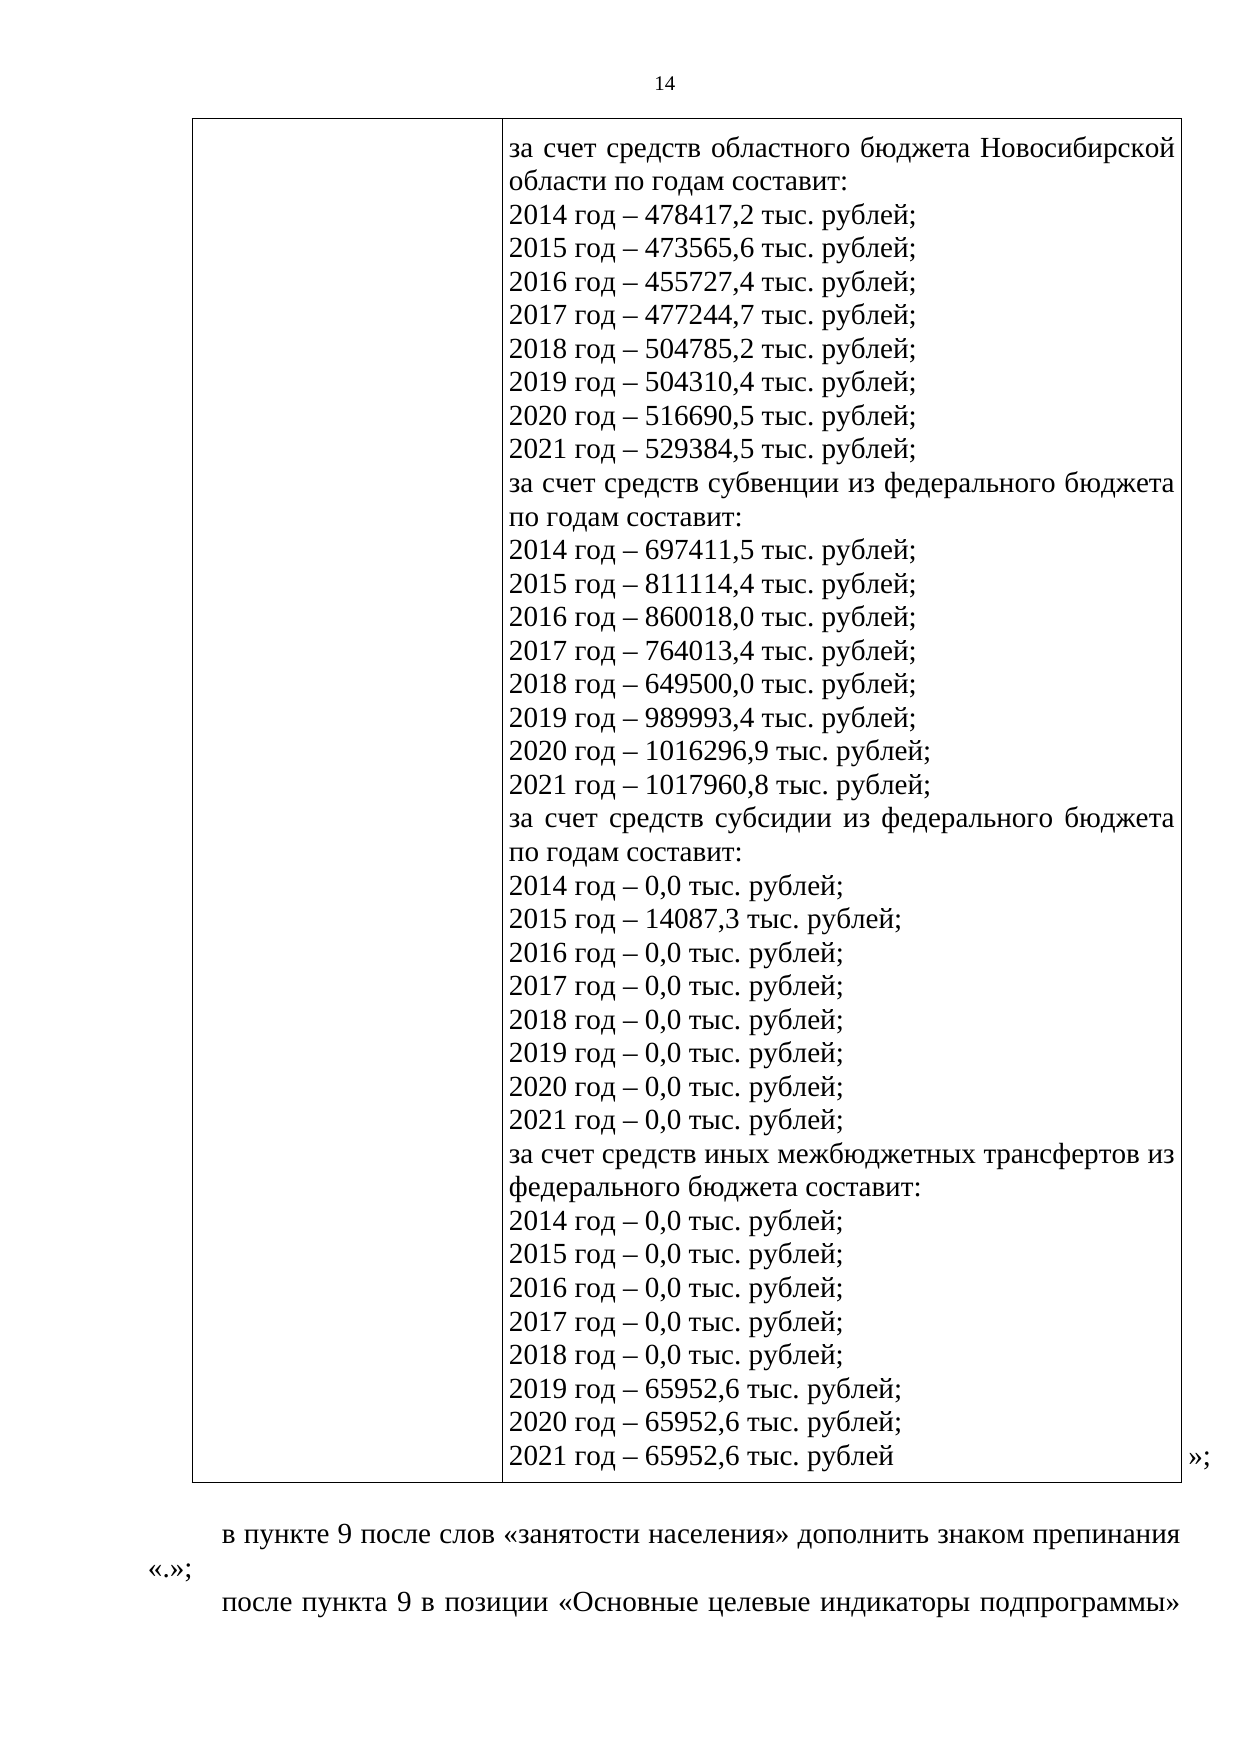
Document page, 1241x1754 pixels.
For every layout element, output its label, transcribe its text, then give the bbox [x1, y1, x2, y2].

text в пункте 9 после слов «занятости населения» дополнить знаком препинания «.»; [148, 1517, 1181, 1584]
table_header »; [1182, 118, 1226, 1482]
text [148, 1584, 1181, 1617]
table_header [503, 119, 1181, 1482]
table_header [193, 119, 502, 1482]
